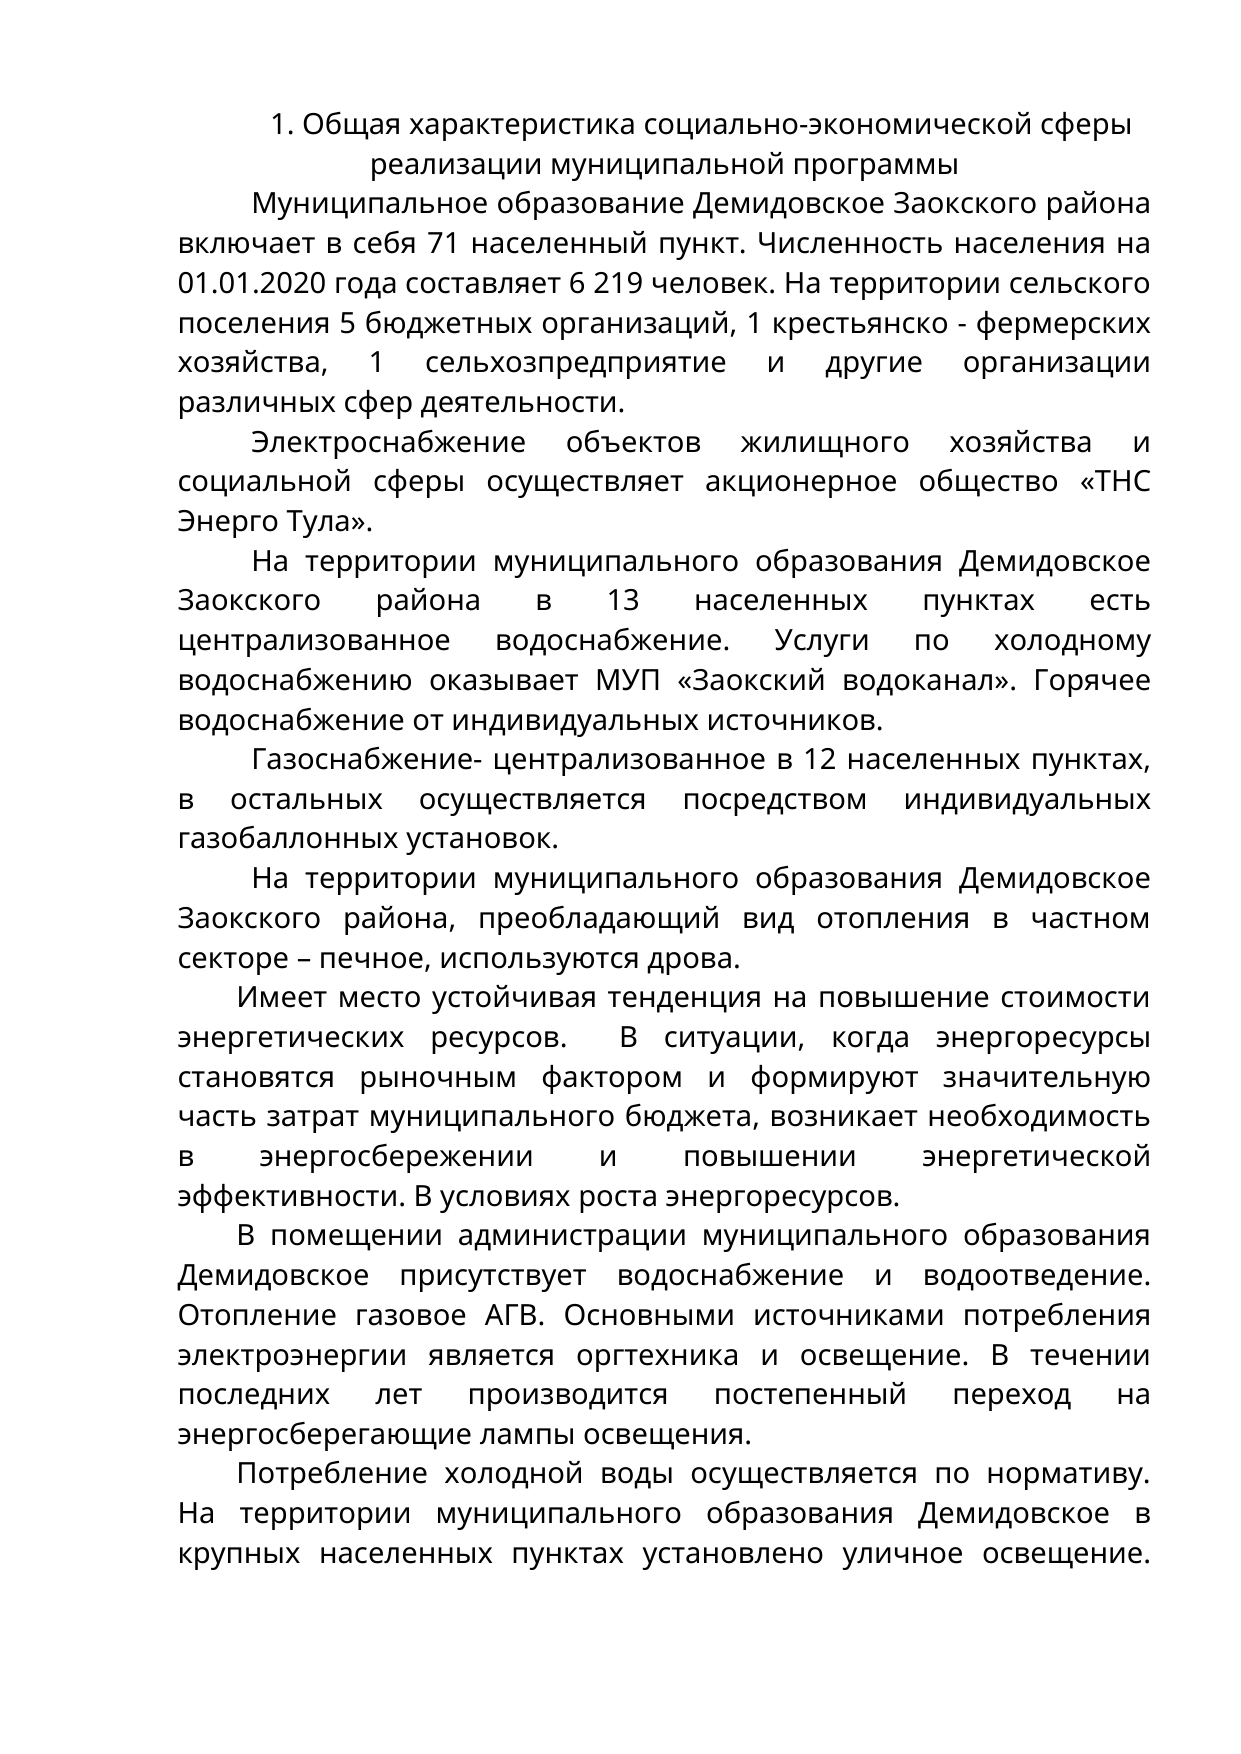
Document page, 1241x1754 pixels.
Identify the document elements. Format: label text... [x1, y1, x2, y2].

text Газоснабжение- централизованное в 12 населенных пунктах, в остальных осуществляется посредством индивидуальных газобаллонных установок. [177, 738, 1152, 857]
text На территории муниципального образования Демидовское Заокского района, преобладающий вид отопления в частном секторе – печное, используются дрова. [177, 857, 1152, 977]
text 1. Общая характеристика социально-экономической сферы реализации муниципальной программы [177, 103, 1152, 183]
text В помещении администрации муниципального образования Демидовское присутствует водоснабжение и водоотведение. Отопление газовое АГВ. Основными источниками потребления электроэнергии является оргтехника и освещение. В течении последних лет производится постепенный переход на энергосберегающие лампы освещения. [177, 1215, 1152, 1453]
text Муниципальное образование Демидовское Заокского района включает в себя 71 населенный пункт. Численность населения на 01.01.2020 года составляет 6 219 человек. На территории сельского поселения 5 бюджетных организаций, 1 крестьянско - фермерских хозяйства, 1 сельхозпредприятие и другие организации различных сфер деятельности. [177, 183, 1152, 421]
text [177, 1453, 1152, 1572]
text Имеет место устойчивая тенденция на повышение стоимости энергетических ресурсов. В ситуации, когда энергоресурсы становятся рыночным фактором и формируют значительную часть затрат муниципального бюджета, возникает необходимость в энергосбережении и повышении энергетической эффективности. В условиях роста энергоресурсов. [177, 977, 1152, 1215]
text На территории муниципального образования Демидовское Заокского района в 13 населенных пунктах есть централизованное водоснабжение. Услуги по холодному водоснабжению оказывает МУП «Заокский водоканал». Горячее водоснабжение от индивидуальных источников. [177, 540, 1152, 738]
text Электроснабжение объектов жилищного хозяйства и социальной сферы осуществляет акционерное общество «ТНС Энерго Тула». [177, 421, 1152, 540]
